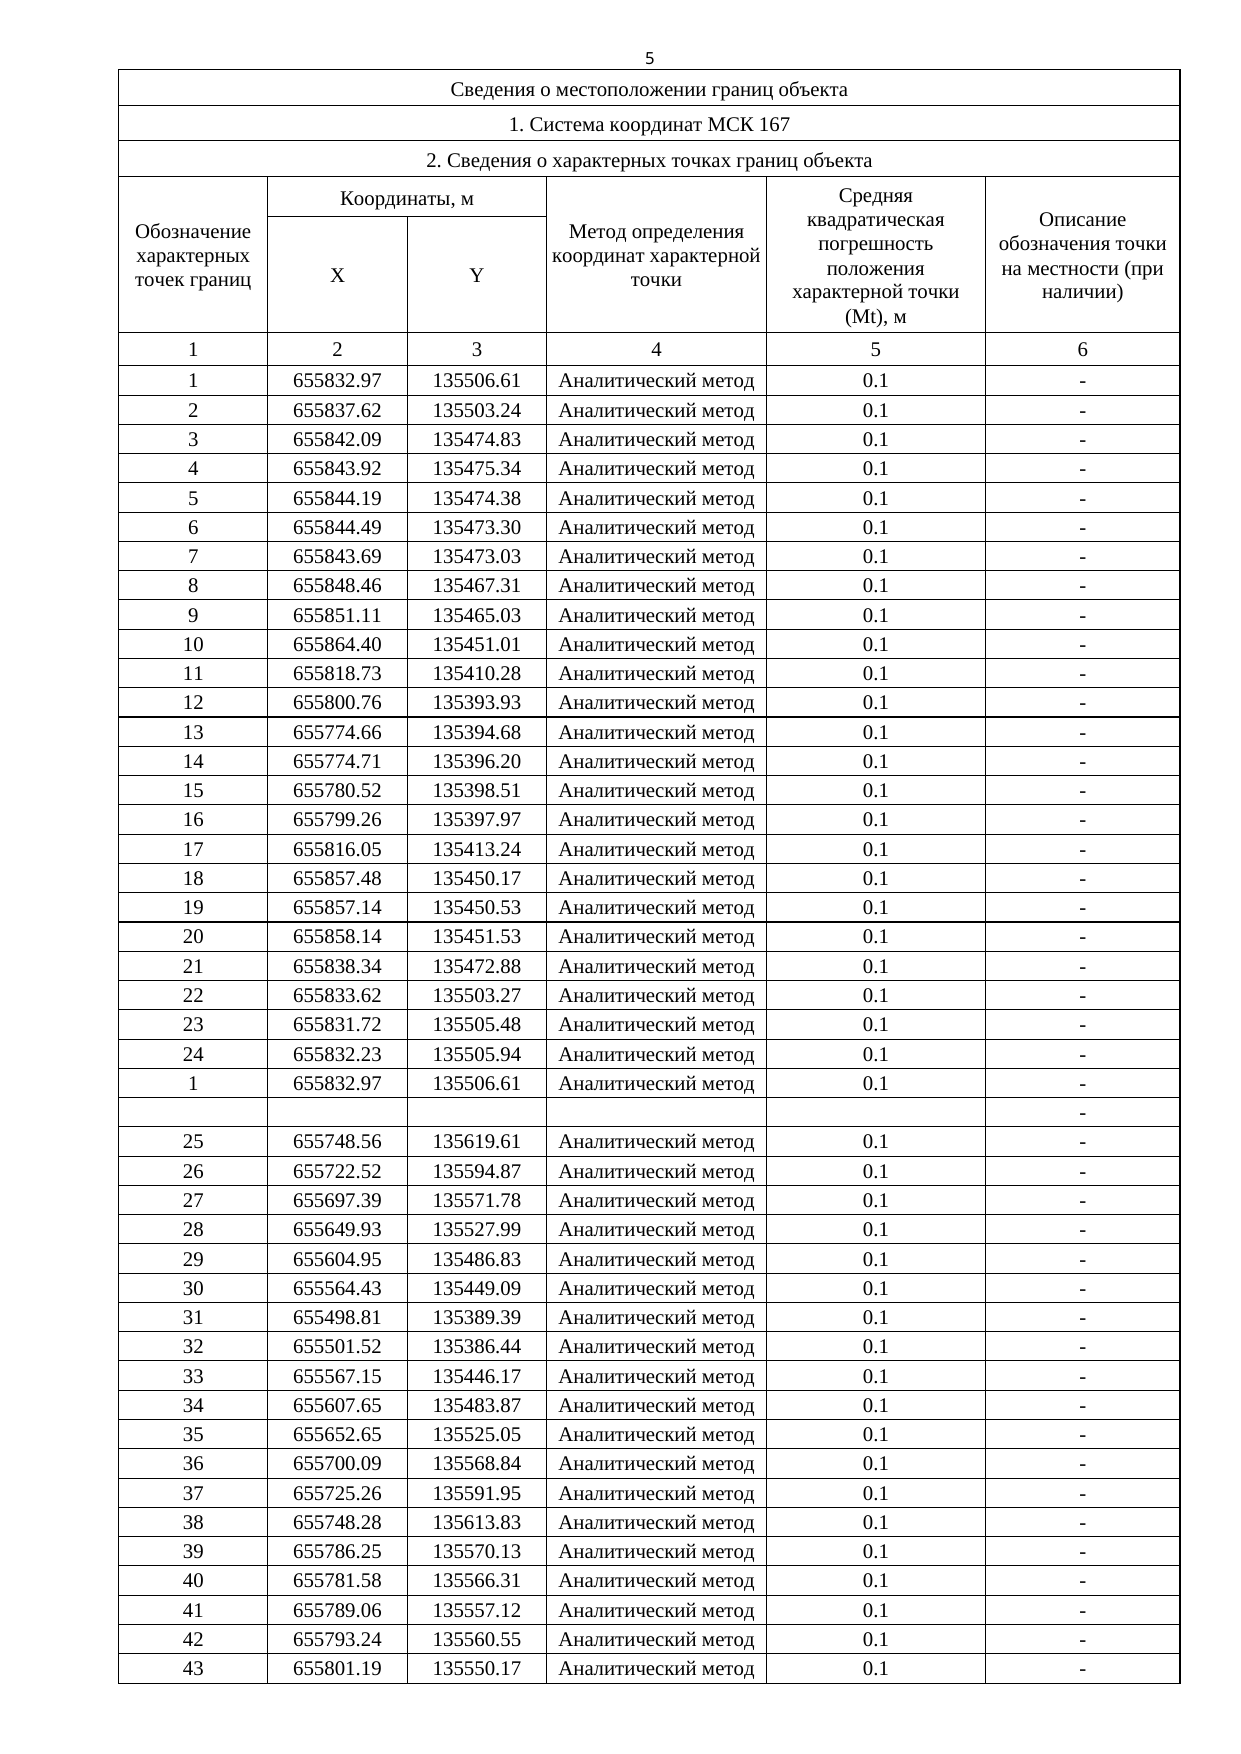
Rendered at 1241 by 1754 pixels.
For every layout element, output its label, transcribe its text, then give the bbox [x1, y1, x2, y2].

table_cell 655774.71 [268, 747, 407, 775]
table_cell 655842.09 [268, 425, 407, 453]
table_cell Аналитический метод [547, 659, 766, 687]
table_cell - [986, 1157, 1179, 1185]
table_cell 655786.25 [268, 1537, 407, 1565]
table_cell Аналитический метод [547, 366, 766, 394]
table_cell 655864.40 [268, 630, 407, 658]
table_cell 16 [119, 805, 267, 833]
table_cell 135475.34 [408, 454, 546, 482]
table_cell 0.1 [767, 630, 985, 658]
table_cell - [986, 1449, 1179, 1477]
table_cell 0.1 [767, 1596, 985, 1624]
table_cell Аналитический метод [547, 1654, 766, 1682]
table_cell 32 [119, 1332, 267, 1360]
table_cell Аналитический метод [547, 1069, 766, 1097]
table_cell 37 [119, 1479, 267, 1507]
table_cell 655801.19 [268, 1654, 407, 1682]
table_header Сведения о местоположении границ объекта [119, 70, 1179, 105]
table_cell 135503.24 [408, 396, 546, 424]
table_cell Аналитический метод [547, 893, 766, 921]
table_cell 0.1 [767, 835, 985, 863]
table_cell 19 [119, 893, 267, 921]
table_cell 655793.24 [268, 1625, 407, 1653]
table_cell - [986, 425, 1179, 453]
table_cell 21 [119, 952, 267, 980]
table_cell 6 [119, 513, 267, 541]
table_cell Аналитический метод [547, 1537, 766, 1565]
table_cell Аналитический метод [547, 1040, 766, 1068]
table_cell 655843.92 [268, 454, 407, 482]
table_cell Аналитический метод [547, 718, 766, 746]
table_cell - [986, 1508, 1179, 1536]
table_cell - [986, 513, 1179, 541]
table_cell 135613.83 [408, 1508, 546, 1536]
table_cell Аналитический метод [547, 483, 766, 512]
table_cell 0.1 [767, 1479, 985, 1507]
table_cell 13 [119, 718, 267, 746]
table_cell 0.1 [767, 805, 985, 833]
table_cell 0.1 [767, 600, 985, 629]
table_cell 655857.14 [268, 893, 407, 921]
table_cell Аналитический метод [547, 1303, 766, 1331]
table_cell 1 [119, 366, 267, 394]
table_cell 10 [119, 630, 267, 658]
table_cell 135398.51 [408, 776, 546, 804]
table_cell 135446.17 [408, 1361, 546, 1390]
table_cell 655833.62 [268, 981, 407, 1009]
table_cell 0.1 [767, 571, 985, 599]
table_cell Аналитический метод [547, 1449, 766, 1477]
table_cell 2. Сведения о характерных точках границ объекта [119, 141, 1179, 176]
table_cell Аналитический метод [547, 513, 766, 541]
table_cell 135486.83 [408, 1244, 546, 1273]
table_cell - [986, 1332, 1179, 1360]
table_cell - [986, 1040, 1179, 1068]
table_cell 655844.49 [268, 513, 407, 541]
table_cell 25 [119, 1127, 267, 1156]
table_cell 135619.61 [408, 1127, 546, 1156]
table_cell Аналитический метод [547, 1186, 766, 1214]
table_cell 135503.27 [408, 981, 546, 1009]
table_cell 41 [119, 1596, 267, 1624]
table_cell 0.1 [767, 1420, 985, 1448]
table_cell 655832.97 [268, 1069, 407, 1097]
table_cell 655789.06 [268, 1596, 407, 1624]
table_cell 0.1 [767, 513, 985, 541]
table_cell Аналитический метод [547, 1244, 766, 1273]
table_cell 4 [547, 333, 766, 365]
table_cell 655722.52 [268, 1157, 407, 1185]
table_cell 135467.31 [408, 571, 546, 599]
table_cell 0.1 [767, 396, 985, 424]
table_cell - [986, 952, 1179, 980]
table_cell - [986, 1596, 1179, 1624]
table_cell 1 [119, 333, 267, 365]
table_cell 43 [119, 1654, 267, 1682]
table_cell 35 [119, 1420, 267, 1448]
table_cell - [986, 1010, 1179, 1038]
table_cell Аналитический метод [547, 542, 766, 570]
table_cell - [986, 1654, 1179, 1682]
table_cell 0.1 [767, 1361, 985, 1390]
table_cell - [986, 1303, 1179, 1331]
table_cell - [986, 1186, 1179, 1214]
table_cell 135389.39 [408, 1303, 546, 1331]
table_cell Аналитический метод [547, 864, 766, 892]
table_cell 135474.83 [408, 425, 546, 453]
table_cell Аналитический метод [547, 776, 766, 804]
table_cell Аналитический метод [547, 630, 766, 658]
table_cell 38 [119, 1508, 267, 1536]
table_cell 655831.72 [268, 1010, 407, 1038]
table_cell 135386.44 [408, 1332, 546, 1360]
table_cell 0.1 [767, 1274, 985, 1302]
table_cell 0.1 [767, 1537, 985, 1565]
table_cell 28 [119, 1215, 267, 1243]
table_cell - [986, 1537, 1179, 1565]
table_cell 135506.61 [408, 1069, 546, 1097]
table_cell Аналитический метод [547, 1625, 766, 1653]
table_cell 655567.15 [268, 1361, 407, 1390]
table_cell Аналитический метод [547, 454, 766, 482]
table_cell - [986, 1391, 1179, 1419]
table_cell 655800.76 [268, 688, 407, 716]
table_cell 135525.05 [408, 1420, 546, 1448]
table_cell - [986, 454, 1179, 482]
table_cell 135571.78 [408, 1186, 546, 1214]
table_cell Аналитический метод [547, 1127, 766, 1156]
table_cell 655652.65 [268, 1420, 407, 1448]
table_cell - [986, 1069, 1179, 1097]
table_cell 0.1 [767, 1040, 985, 1068]
table_cell 0.1 [767, 1332, 985, 1360]
table_cell 5 [767, 333, 985, 365]
table_cell 655748.56 [268, 1127, 407, 1156]
table_cell Аналитический метод [547, 1274, 766, 1302]
table_cell Аналитический метод [547, 1391, 766, 1419]
table_cell - [986, 630, 1179, 658]
table_cell 0.1 [767, 659, 985, 687]
table_cell 27 [119, 1186, 267, 1214]
table_cell - [986, 1098, 1179, 1126]
table_cell - [986, 542, 1179, 570]
table_cell 135473.03 [408, 542, 546, 570]
table_cell 135397.97 [408, 805, 546, 833]
table_cell 655607.65 [268, 1391, 407, 1419]
table_cell 0.1 [767, 1244, 985, 1273]
table_cell 22 [119, 981, 267, 1009]
table_cell 135449.09 [408, 1274, 546, 1302]
table_cell [767, 1098, 985, 1126]
table_cell 0.1 [767, 952, 985, 980]
table_cell 135591.95 [408, 1479, 546, 1507]
table_cell - [986, 1566, 1179, 1594]
table_cell 135505.94 [408, 1040, 546, 1068]
table_cell 24 [119, 1040, 267, 1068]
table_cell 0.1 [767, 718, 985, 746]
table_cell 0.1 [767, 425, 985, 453]
table_cell Аналитический метод [547, 1332, 766, 1360]
table_cell 655697.39 [268, 1186, 407, 1214]
table_cell 655774.66 [268, 718, 407, 746]
table_cell - [986, 923, 1179, 951]
table_cell 20 [119, 923, 267, 951]
table_cell Обозначение характерных точек границ [119, 177, 267, 332]
table_cell 655858.14 [268, 923, 407, 951]
table_cell 135393.93 [408, 688, 546, 716]
table_cell 0.1 [767, 1010, 985, 1038]
table_cell 18 [119, 864, 267, 892]
table_cell Аналитический метод [547, 1596, 766, 1624]
table_cell 0.1 [767, 1186, 985, 1214]
table_cell - [986, 776, 1179, 804]
table_cell 135474.38 [408, 483, 546, 512]
table_cell 135451.01 [408, 630, 546, 658]
table_cell 40 [119, 1566, 267, 1594]
table_cell 135473.30 [408, 513, 546, 541]
table_cell 0.1 [767, 1069, 985, 1097]
table_cell Аналитический метод [547, 1508, 766, 1536]
table_cell X [268, 217, 407, 332]
table_cell 655781.58 [268, 1566, 407, 1594]
table_cell 0.1 [767, 776, 985, 804]
table_cell 0.1 [767, 1157, 985, 1185]
table_cell - [986, 396, 1179, 424]
table_cell 135594.87 [408, 1157, 546, 1185]
table_cell [547, 1098, 766, 1126]
table_cell 655748.28 [268, 1508, 407, 1536]
table_cell - [986, 659, 1179, 687]
table_cell 39 [119, 1537, 267, 1565]
table_cell 8 [119, 571, 267, 599]
table_cell - [986, 1215, 1179, 1243]
table_cell Аналитический метод [547, 396, 766, 424]
table_cell Аналитический метод [547, 1215, 766, 1243]
table_cell Аналитический метод [547, 425, 766, 453]
table_cell Аналитический метод [547, 747, 766, 775]
table_cell 135450.17 [408, 864, 546, 892]
table_cell 135396.20 [408, 747, 546, 775]
table_cell - [986, 1479, 1179, 1507]
table_cell 0.1 [767, 1127, 985, 1156]
table_cell 12 [119, 688, 267, 716]
table_cell 0.1 [767, 1566, 985, 1594]
table_cell - [986, 1420, 1179, 1448]
table_cell Аналитический метод [547, 923, 766, 951]
table_cell - [986, 747, 1179, 775]
table_cell 135472.88 [408, 952, 546, 980]
table_cell 2 [119, 396, 267, 424]
table_cell 655725.26 [268, 1479, 407, 1507]
table_cell Аналитический метод [547, 1010, 766, 1038]
table_cell 655851.11 [268, 600, 407, 629]
table_cell Аналитический метод [547, 1361, 766, 1390]
table_cell 30 [119, 1274, 267, 1302]
table_cell 655564.43 [268, 1274, 407, 1302]
table_cell Аналитический метод [547, 1420, 766, 1448]
table_cell 0.1 [767, 454, 985, 482]
table_cell 135527.99 [408, 1215, 546, 1243]
table_cell 655780.52 [268, 776, 407, 804]
table_cell - [986, 805, 1179, 833]
table_cell 0.1 [767, 1654, 985, 1682]
table_cell - [986, 864, 1179, 892]
table_cell 655843.69 [268, 542, 407, 570]
table_cell 6 [986, 333, 1179, 365]
table_cell 0.1 [767, 747, 985, 775]
table_cell - [986, 718, 1179, 746]
table_cell 655838.34 [268, 952, 407, 980]
table_cell 655816.05 [268, 835, 407, 863]
table_cell 0.1 [767, 1215, 985, 1243]
table_cell 135450.53 [408, 893, 546, 921]
table_cell Средняя квадратическая погрешность положения характерной точки (Mt), м [767, 177, 985, 332]
table_cell 3 [408, 333, 546, 365]
table_cell Аналитический метод [547, 600, 766, 629]
table_cell 26 [119, 1157, 267, 1185]
table_cell 0.1 [767, 893, 985, 921]
table_cell 135451.53 [408, 923, 546, 951]
table_cell 655848.46 [268, 571, 407, 599]
table_cell 0.1 [767, 981, 985, 1009]
table_cell 655818.73 [268, 659, 407, 687]
table_cell 0.1 [767, 1449, 985, 1477]
table_cell 31 [119, 1303, 267, 1331]
table_cell 135506.61 [408, 366, 546, 394]
table_cell 0.1 [767, 864, 985, 892]
table_cell - [986, 1274, 1179, 1302]
table_cell 42 [119, 1625, 267, 1653]
table_cell Аналитический метод [547, 571, 766, 599]
table_cell Аналитический метод [547, 805, 766, 833]
table_cell Координаты, м [268, 177, 546, 216]
table_cell - [986, 1127, 1179, 1156]
table_cell 655837.62 [268, 396, 407, 424]
table_cell 0.1 [767, 1625, 985, 1653]
table_cell 135550.17 [408, 1654, 546, 1682]
table_cell 29 [119, 1244, 267, 1273]
table_cell 0.1 [767, 542, 985, 570]
table_cell Аналитический метод [547, 1566, 766, 1594]
table_cell 655832.23 [268, 1040, 407, 1068]
table_cell - [986, 600, 1179, 629]
table_cell Y [408, 217, 546, 332]
table_cell - [986, 1244, 1179, 1273]
table_cell 135557.12 [408, 1596, 546, 1624]
table_cell 1. Система координат МСК 167 [119, 106, 1179, 140]
table_cell - [986, 483, 1179, 512]
table_cell 655857.48 [268, 864, 407, 892]
table_cell Описание обозначения точки на местности (при наличии) [986, 177, 1179, 332]
table_cell 15 [119, 776, 267, 804]
table_cell 135413.24 [408, 835, 546, 863]
table_cell 9 [119, 600, 267, 629]
table_cell [268, 1098, 407, 1126]
table_cell 655498.81 [268, 1303, 407, 1331]
table_cell 1 [119, 1069, 267, 1097]
table_cell Аналитический метод [547, 835, 766, 863]
table_cell 655700.09 [268, 1449, 407, 1477]
table_cell 135568.84 [408, 1449, 546, 1477]
table_cell - [986, 366, 1179, 394]
table_cell 655649.93 [268, 1215, 407, 1243]
table_cell 135483.87 [408, 1391, 546, 1419]
table_cell 135566.31 [408, 1566, 546, 1594]
table_cell 135570.13 [408, 1537, 546, 1565]
table_cell - [986, 1361, 1179, 1390]
table_cell 23 [119, 1010, 267, 1038]
table_cell 655799.26 [268, 805, 407, 833]
table_cell 33 [119, 1361, 267, 1390]
table_cell Аналитический метод [547, 688, 766, 716]
table_cell 0.1 [767, 688, 985, 716]
table_cell 0.1 [767, 1303, 985, 1331]
table_cell 7 [119, 542, 267, 570]
table_cell 135394.68 [408, 718, 546, 746]
table_cell 17 [119, 835, 267, 863]
table_cell [119, 1098, 267, 1126]
table_cell [408, 1098, 546, 1126]
table_cell Метод определения координат характерной точки [547, 177, 766, 332]
table_cell 5 [119, 483, 267, 512]
table_cell 3 [119, 425, 267, 453]
table_cell 0.1 [767, 366, 985, 394]
table_cell - [986, 893, 1179, 921]
table_cell 655501.52 [268, 1332, 407, 1360]
table_cell Аналитический метод [547, 981, 766, 1009]
table_cell 2 [268, 333, 407, 365]
table_cell Аналитический метод [547, 952, 766, 980]
table_cell 655832.97 [268, 366, 407, 394]
table_cell 135465.03 [408, 600, 546, 629]
table_cell Аналитический метод [547, 1479, 766, 1507]
table_cell 135410.28 [408, 659, 546, 687]
table_cell 34 [119, 1391, 267, 1419]
table_cell 135560.55 [408, 1625, 546, 1653]
table_cell 0.1 [767, 1508, 985, 1536]
table_cell 135505.48 [408, 1010, 546, 1038]
table_cell 11 [119, 659, 267, 687]
table_cell Аналитический метод [547, 1157, 766, 1185]
table_cell - [986, 835, 1179, 863]
table_cell 0.1 [767, 1391, 985, 1419]
table_cell - [986, 981, 1179, 1009]
table_cell 36 [119, 1449, 267, 1477]
table_cell 0.1 [767, 923, 985, 951]
table_cell 14 [119, 747, 267, 775]
table_cell - [986, 571, 1179, 599]
table_cell - [986, 1625, 1179, 1653]
table_cell - [986, 688, 1179, 716]
table_cell 0.1 [767, 483, 985, 512]
table_cell 4 [119, 454, 267, 482]
table_cell 655604.95 [268, 1244, 407, 1273]
table_cell 655844.19 [268, 483, 407, 512]
